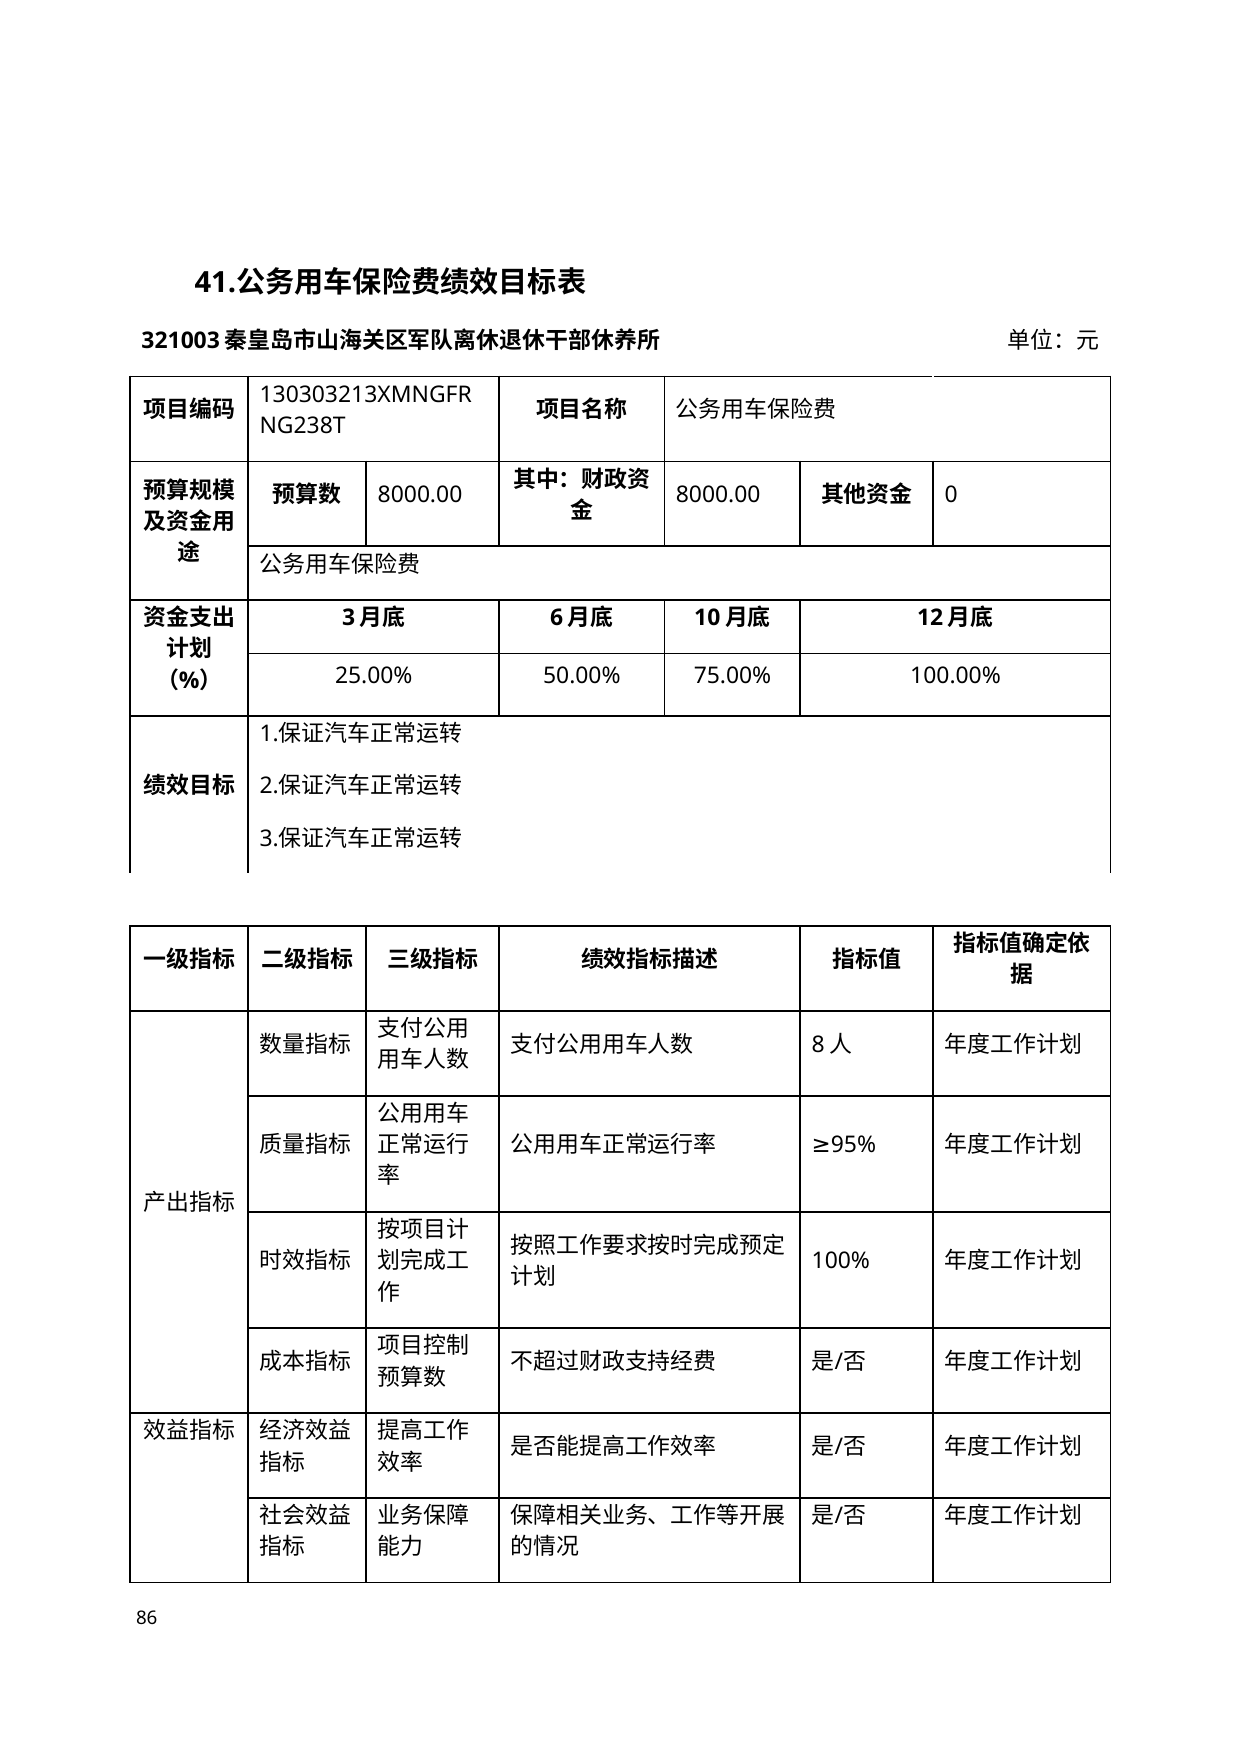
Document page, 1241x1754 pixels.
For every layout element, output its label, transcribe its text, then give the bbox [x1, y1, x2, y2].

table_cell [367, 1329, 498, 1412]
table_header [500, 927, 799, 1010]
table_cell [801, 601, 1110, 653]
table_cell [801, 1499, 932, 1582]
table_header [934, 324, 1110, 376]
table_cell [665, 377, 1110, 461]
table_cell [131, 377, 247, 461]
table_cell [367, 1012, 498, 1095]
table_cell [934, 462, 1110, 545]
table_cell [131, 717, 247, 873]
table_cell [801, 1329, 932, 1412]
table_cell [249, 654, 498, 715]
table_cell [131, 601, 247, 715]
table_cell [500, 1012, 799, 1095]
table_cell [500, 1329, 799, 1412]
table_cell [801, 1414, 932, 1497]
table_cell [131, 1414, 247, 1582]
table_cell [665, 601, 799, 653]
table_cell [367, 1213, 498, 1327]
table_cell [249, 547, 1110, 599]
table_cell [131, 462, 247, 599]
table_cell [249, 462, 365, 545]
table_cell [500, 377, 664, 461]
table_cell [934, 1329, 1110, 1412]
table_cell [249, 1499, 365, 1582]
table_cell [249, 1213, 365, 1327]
text 41.公务用车保险费绩效目标表 [136, 259, 1104, 301]
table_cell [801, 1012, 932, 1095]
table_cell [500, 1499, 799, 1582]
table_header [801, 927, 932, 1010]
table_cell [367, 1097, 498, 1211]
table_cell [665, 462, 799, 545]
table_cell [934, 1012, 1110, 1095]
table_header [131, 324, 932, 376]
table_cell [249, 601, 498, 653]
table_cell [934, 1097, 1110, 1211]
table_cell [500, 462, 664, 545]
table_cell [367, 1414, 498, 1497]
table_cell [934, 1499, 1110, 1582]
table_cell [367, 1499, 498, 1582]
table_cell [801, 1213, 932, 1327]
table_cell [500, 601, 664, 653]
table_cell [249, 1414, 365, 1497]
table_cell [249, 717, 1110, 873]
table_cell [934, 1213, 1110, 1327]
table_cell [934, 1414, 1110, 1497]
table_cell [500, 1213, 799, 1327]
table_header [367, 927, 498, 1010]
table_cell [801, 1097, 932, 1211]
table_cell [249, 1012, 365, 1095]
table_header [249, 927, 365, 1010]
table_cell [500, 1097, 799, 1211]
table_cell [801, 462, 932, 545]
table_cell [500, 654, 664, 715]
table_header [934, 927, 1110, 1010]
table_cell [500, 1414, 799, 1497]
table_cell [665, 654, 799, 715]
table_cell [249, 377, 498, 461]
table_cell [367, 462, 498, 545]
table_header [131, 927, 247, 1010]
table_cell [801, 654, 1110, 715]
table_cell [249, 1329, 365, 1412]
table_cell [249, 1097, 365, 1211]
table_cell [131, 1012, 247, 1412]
